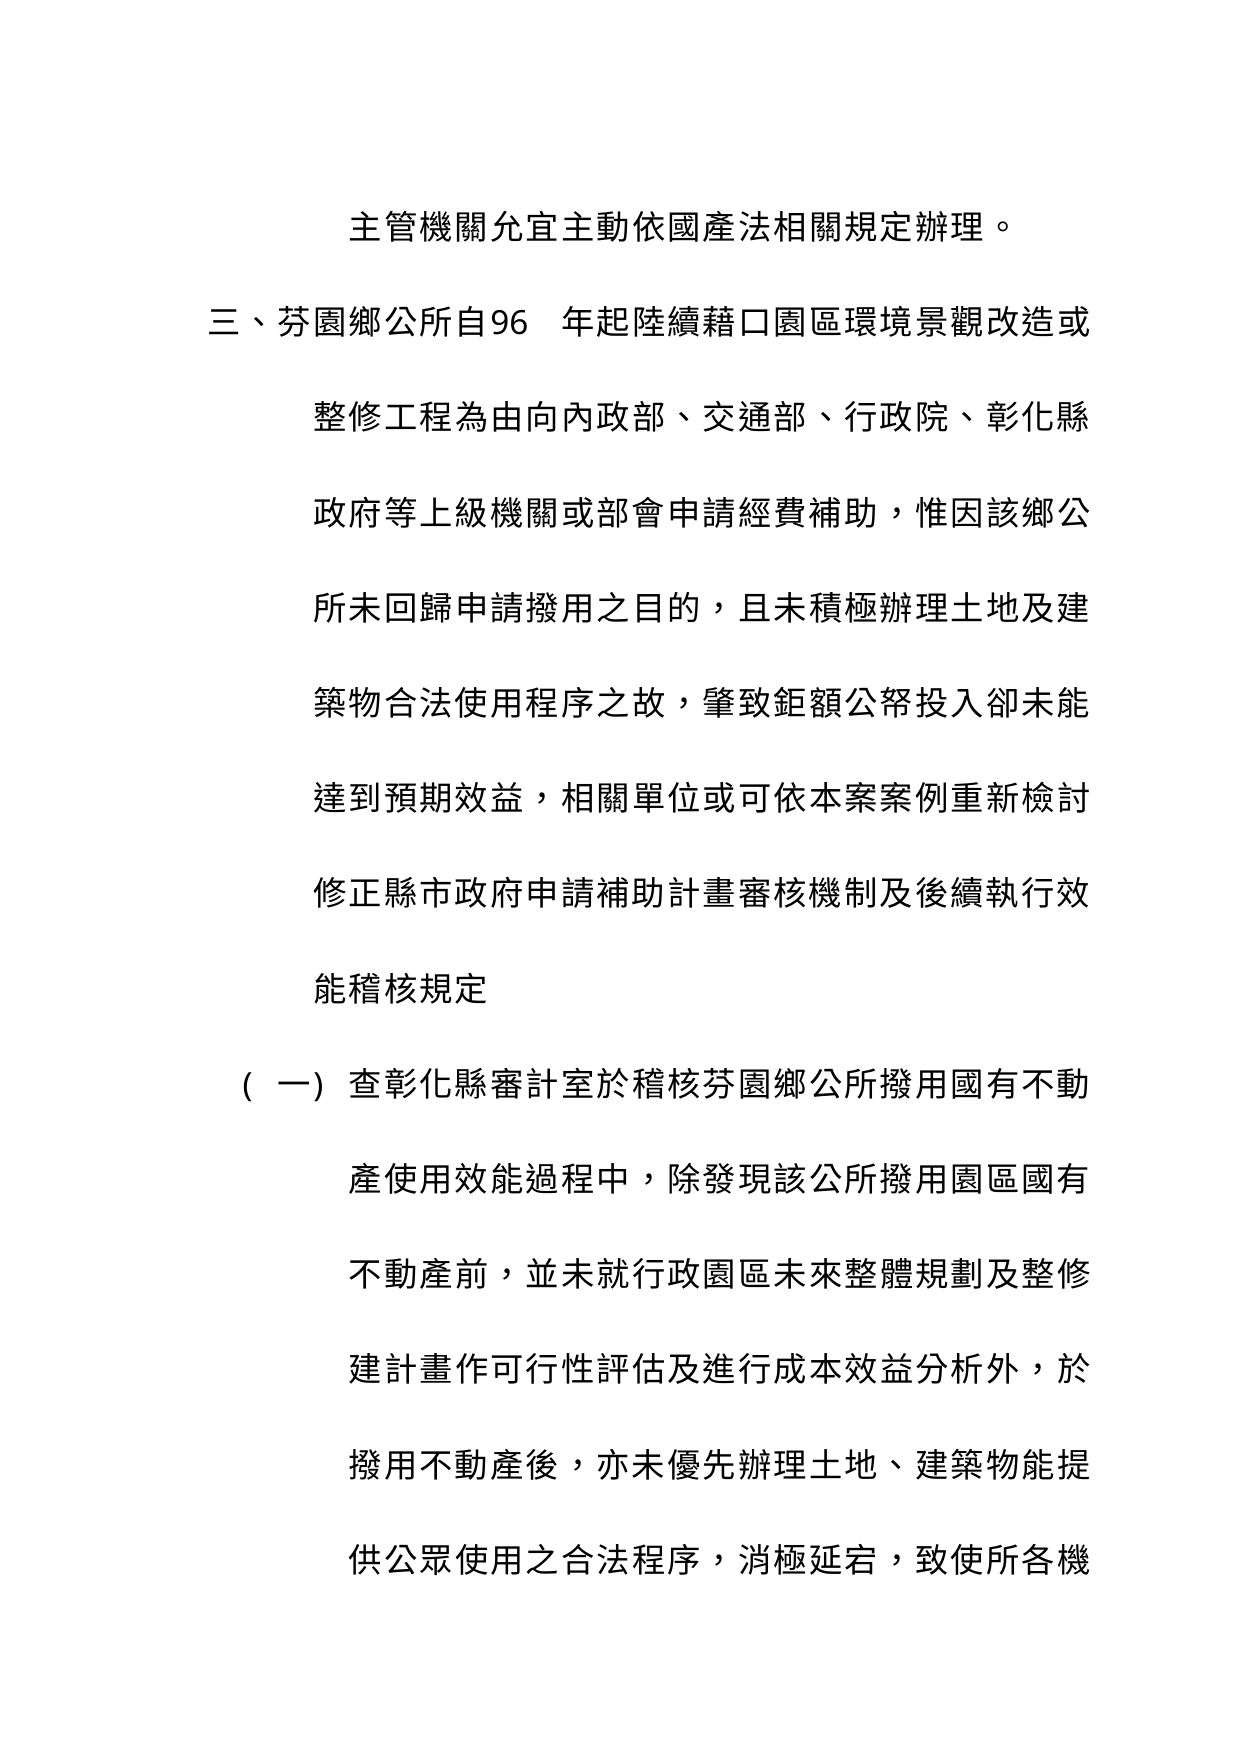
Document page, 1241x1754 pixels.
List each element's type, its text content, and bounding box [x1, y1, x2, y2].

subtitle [242, 177, 1092, 272]
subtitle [242, 1034, 1092, 1605]
subtitle 芬園鄉公所自96年起陸續藉口園區環境景觀改造或整修工程為由向內政部、交通部、行政院、彰化縣政府等上級機關或部會申請經費補助，惟因該鄉公所未回歸申請撥用之目的，且未積極辦理土地及建築物合法使用程序之故，肇致鉅額公帑投入卻未能達到預期效益，相關單位或可依本案案例重新檢討修正縣市政府申請補助計畫審核機制及後續執行效能稽核規定 [207, 272, 1092, 1034]
